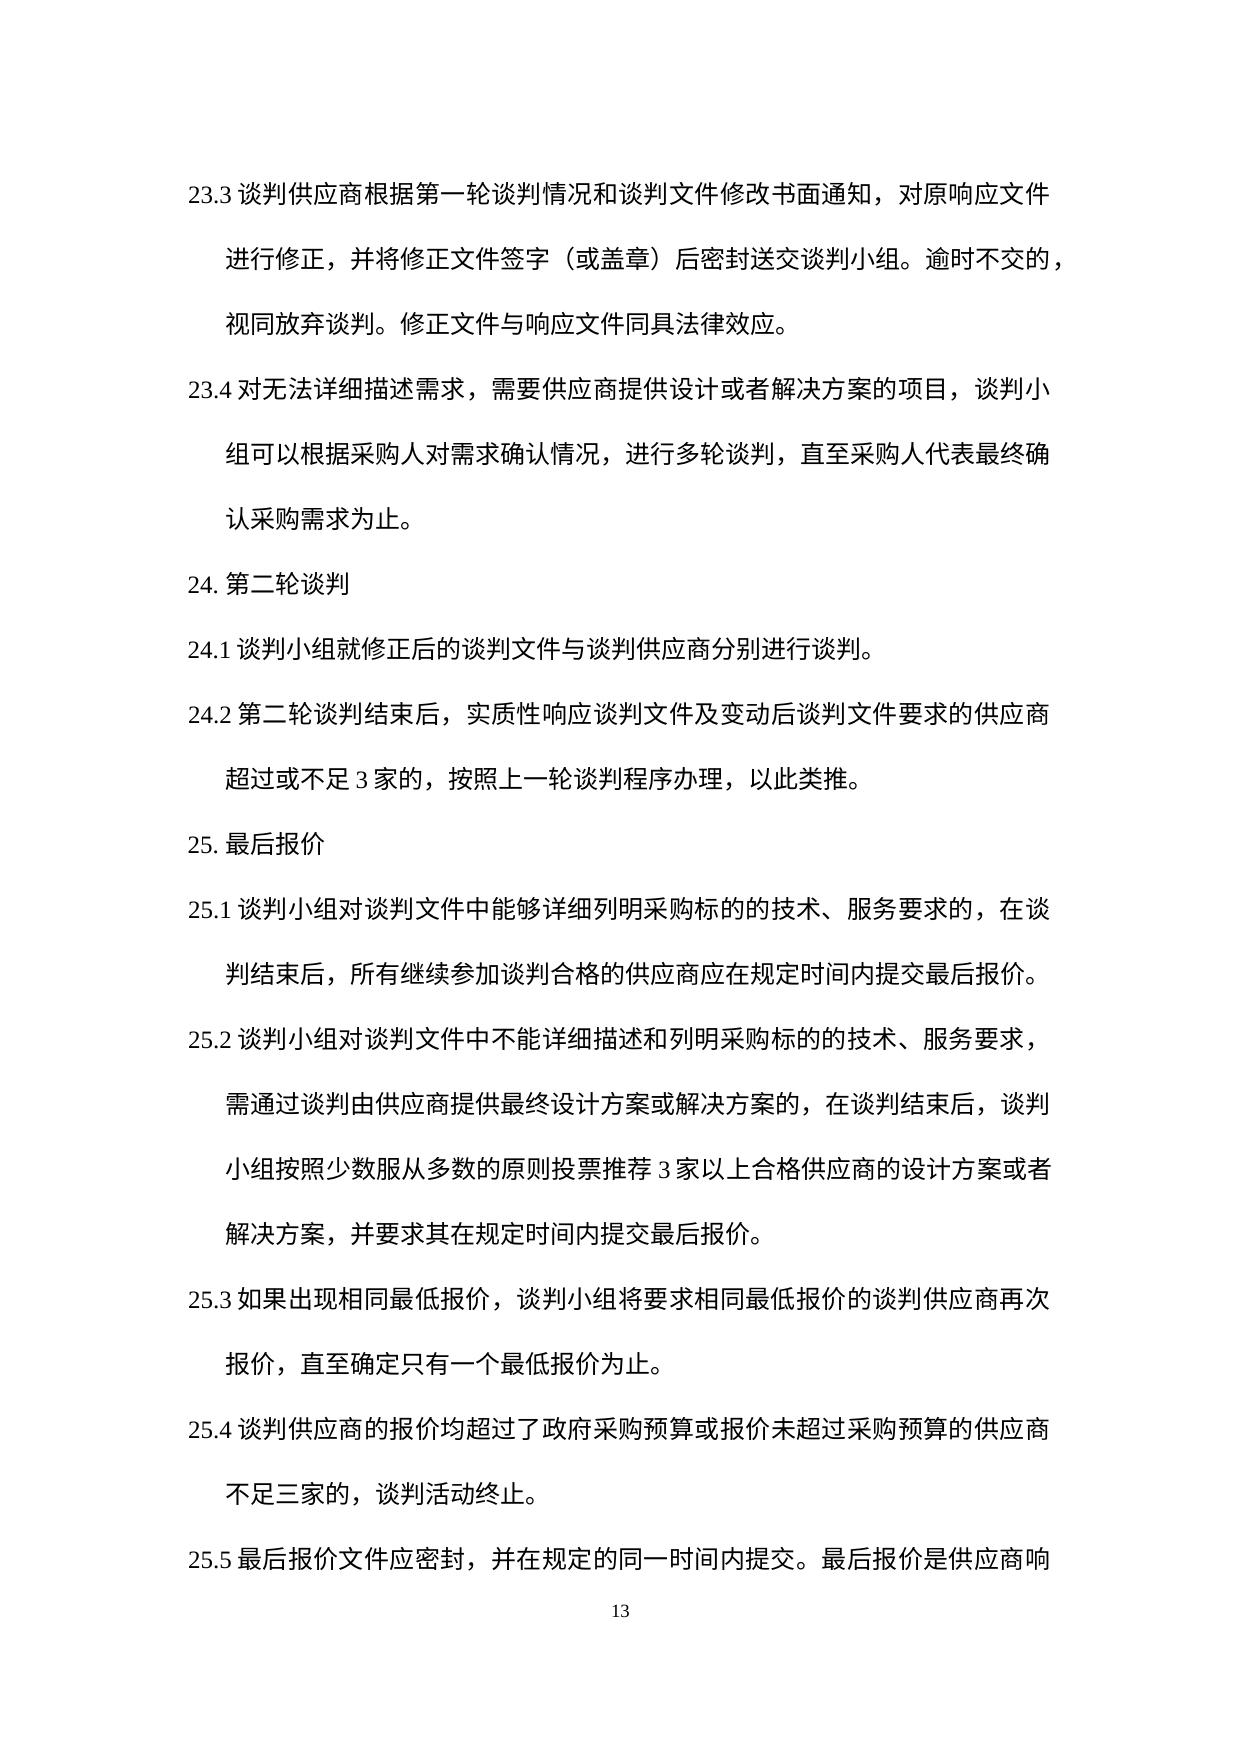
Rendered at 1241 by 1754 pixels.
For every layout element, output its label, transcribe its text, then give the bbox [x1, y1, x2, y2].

text 24.1谈判小组就修正后的谈判文件与谈判供应商分别进行谈判。 [187, 615, 1053, 680]
text 24.2第二轮谈判结束后，实质性响应谈判文件及变动后谈判文件要求的供应商超过或不足3家的，按照上一轮谈判程序办理，以此类推。 [188, 680, 1053, 810]
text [188, 1525, 1053, 1590]
text 25.3如果出现相同最低报价，谈判小组将要求相同最低报价的谈判供应商再次报价，直至确定只有一个最低报价为止。 [188, 1265, 1053, 1395]
text 25.1谈判小组对谈判文件中能够详细列明采购标的的技术、服务要求的，在谈判结束后，所有继续参加谈判合格的供应商应在规定时间内提交最后报价。 [188, 875, 1053, 1005]
text 25.4谈判供应商的报价均超过了政府采购预算或报价未超过采购预算的供应商不足三家的，谈判活动终止。 [188, 1395, 1053, 1525]
text 25.2谈判小组对谈判文件中不能详细描述和列明采购标的的技术、服务要求，需通过谈判由供应商提供最终设计方案或解决方案的，在谈判结束后，谈判小组按照少数服从多数的原则投票推荐3家以上合格供应商的设计方案或者解决方案，并要求其在规定时间内提交最后报价。 [188, 1005, 1053, 1265]
text 23.4对无法详细描述需求，需要供应商提供设计或者解决方案的项目，谈判小组可以根据采购人对需求确认情况，进行多轮谈判，直至采购人代表最终确认采购需求为止。 [188, 355, 1053, 550]
text 23.3谈判供应商根据第一轮谈判情况和谈判文件修改书面通知，对原响应文件进行修正，并将修正文件签字（或盖章）后密封送交谈判小组。逾时不交的，视同放弃谈判。修正文件与响应文件同具法律效应。 [188, 160, 1053, 355]
text 25. 最后报价 [187, 810, 1053, 875]
text 24. 第二轮谈判 [187, 550, 1053, 615]
